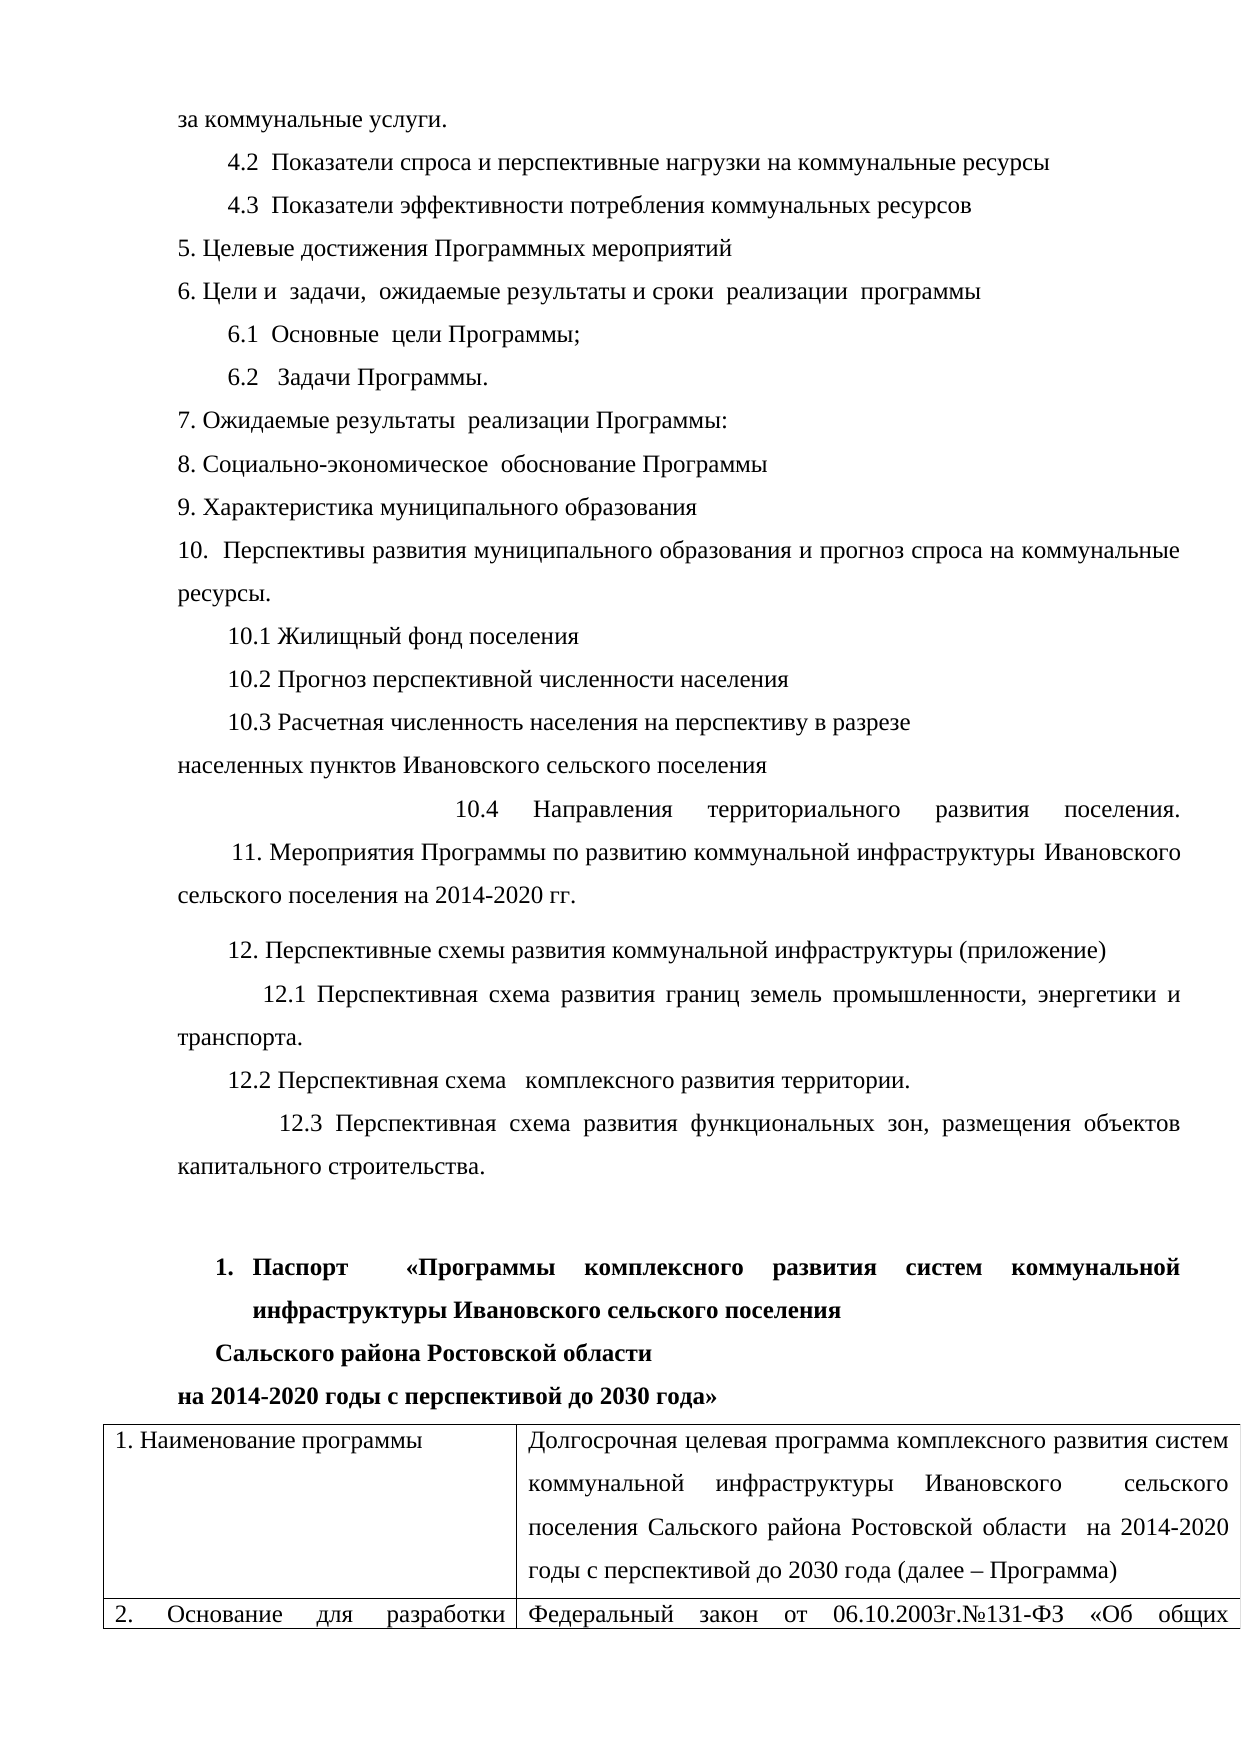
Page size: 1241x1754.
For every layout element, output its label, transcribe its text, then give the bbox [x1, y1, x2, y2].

text населенных пунктов Ивановского сельского поселения [177, 751, 1181, 779]
text 9. Характеристика муниципального образования [177, 492, 1181, 521]
table_header Долгосрочная целевая программа комплексного развития систем коммунальной инфраструктуры Ивановского сельского поселения Сальского района Ростовской области на 2014-2020 годы с перспективой до 2030 года (далее – Программа) [517, 1425, 1240, 1598]
list Паспорт «Программы комплексного развития систем коммунальной инфраструктуры Ивановского сельского поселения [215, 1252, 1181, 1324]
text 10.4 Направления территориального развития поселения. 11. Мероприятия Программы по развитию коммунальной инфраструктуры Ивановского сельского поселения на 2014-2020 гг. [177, 794, 1181, 909]
table_header 1. Наименование программы [104, 1425, 516, 1598]
text 6. Цели и задачи, ожидаемые результаты и сроки реализации программы [177, 276, 1181, 305]
text 6.1 Основные цели Программы; [177, 319, 1181, 348]
text Сальского района Ростовской области [215, 1338, 1181, 1367]
text 10.1 Жилищный фонд поселения [177, 621, 1181, 650]
text 4.3 Показатели эффективности потребления коммунальных ресурсов [177, 190, 1181, 219]
text 5. Целевые достижения Программных мероприятий [177, 233, 1181, 262]
text 10.2 Прогноз перспективной численности населения [177, 664, 1181, 693]
text 12. Перспективные схемы развития коммунальной инфраструктуры (приложение) [177, 936, 1181, 964]
text 10.3 Расчетная численность населения на перспективу в разрезе [177, 707, 1181, 736]
text на 2014-2020 годы с перспективой до 2030 года» [177, 1381, 1181, 1410]
text 12.1 Перспективная схема развития границ земель промышленности, энергетики и транспорта. [177, 979, 1181, 1051]
text 10. Перспективы развития муниципального образования и прогноз спроса на коммунальные ресурсы. [177, 535, 1181, 607]
text 6.2 Задачи Программы. [177, 362, 1181, 391]
text 12.2 Перспективная схема комплексного развития территории. [177, 1065, 1181, 1094]
text 12.3 Перспективная схема развития функциональных зон, размещения объектов капитального строительства. [177, 1108, 1181, 1180]
text 7. Ожидаемые результаты реализации Программы: [177, 406, 1181, 434]
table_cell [517, 1599, 1240, 1628]
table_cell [104, 1599, 516, 1628]
text 4.2 Показатели спроса и перспективные нагрузки на коммунальные ресурсы [177, 147, 1181, 176]
text 8. Социально-экономическое обоснование Программы [177, 449, 1181, 477]
text за коммунальные услуги. [177, 104, 1181, 132]
